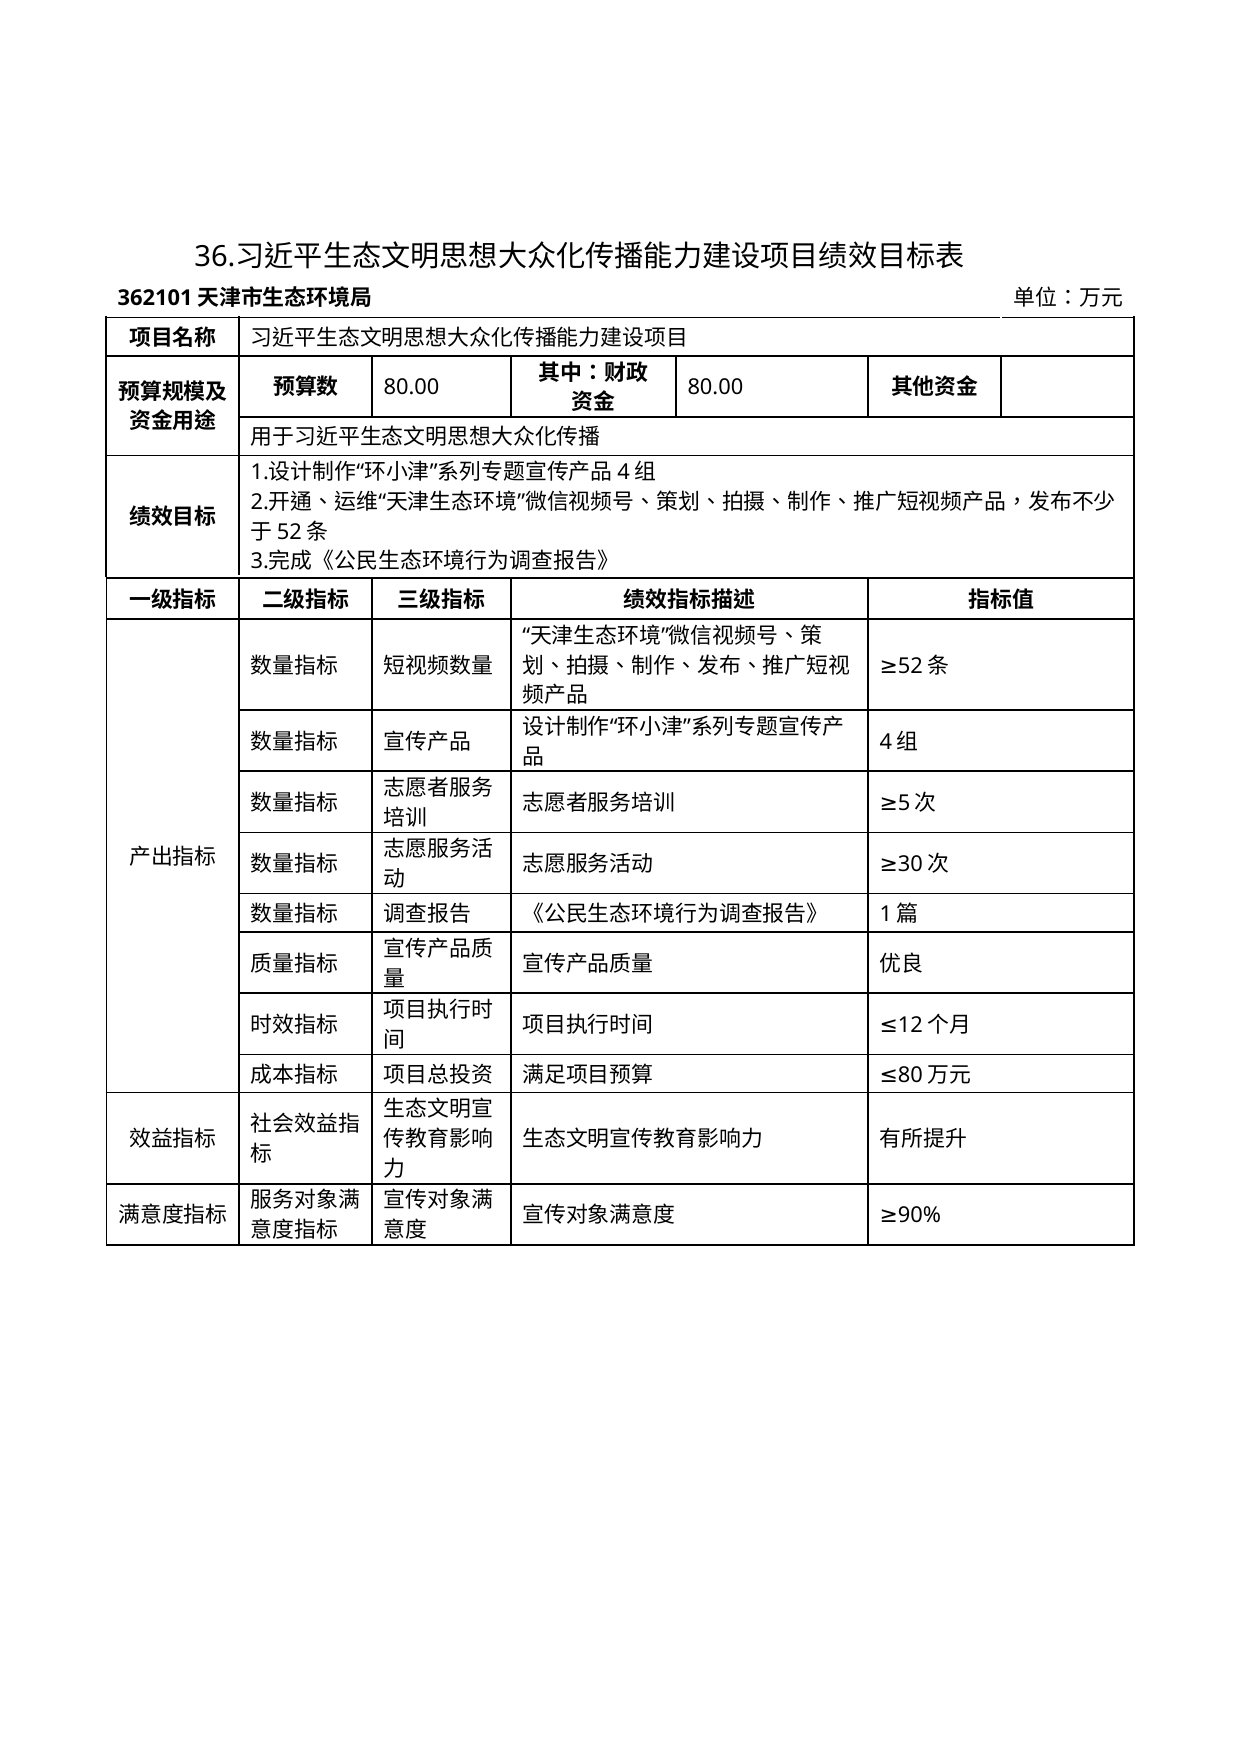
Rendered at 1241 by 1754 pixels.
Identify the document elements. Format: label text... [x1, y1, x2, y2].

table_cell ≥90% [869, 1185, 1133, 1244]
table_cell 数量指标 [240, 833, 371, 893]
table_cell 数量指标 [240, 772, 371, 832]
table_cell ≥5次 [869, 772, 1133, 832]
table_cell 短视频数量 [373, 620, 510, 709]
table_cell 服务对象满意度指标 [240, 1185, 371, 1244]
table_cell 项目总投资 [373, 1055, 510, 1092]
table_cell 数量指标 [240, 894, 371, 931]
table_header 二级指标 [240, 579, 371, 618]
table_cell 数量指标 [240, 620, 371, 709]
table_cell 《公民生态环境行为调查报告》 [512, 894, 867, 931]
table_cell “天津生态环境”微信视频号、策划、拍摄、制作、发布、推广短视频产品 [512, 620, 867, 709]
table_cell 绩效目标 [107, 456, 238, 575]
table_cell ≤80万元 [869, 1055, 1133, 1092]
table_cell 宣传产品 [373, 711, 510, 770]
table_cell 1篇 [869, 894, 1133, 931]
table_cell 宣传产品质量 [512, 933, 867, 992]
table_header 指标值 [869, 579, 1133, 618]
table_cell ≥52条 [869, 620, 1133, 709]
table_header 绩效指标描述 [512, 579, 867, 618]
text 36.习近平生态文明思想大众化传播能力建设项目绩效目标表 [136, 235, 1104, 275]
table_header 一级指标 [107, 579, 238, 618]
table_header 362101天津市生态环境局 [107, 277, 1000, 316]
table_cell ≥30次 [869, 833, 1133, 893]
table_cell 调查报告 [373, 894, 510, 931]
table_cell 4组 [869, 711, 1133, 770]
table_cell 志愿服务活动 [373, 833, 510, 893]
table_cell 数量指标 [240, 711, 371, 770]
table_cell 其他资金 [869, 357, 1000, 416]
table_cell 宣传对象满意度 [373, 1185, 510, 1244]
table_cell 项目执行时间 [512, 994, 867, 1053]
table_cell 生态文明宣传教育影响力 [512, 1093, 867, 1183]
table_cell 80.00 [677, 357, 867, 416]
table_cell 产出指标 [107, 620, 238, 1092]
table_cell 习近平生态文明思想大众化传播能力建设项目 [240, 318, 1133, 355]
table_cell 志愿服务活动 [512, 833, 867, 893]
table_cell 1.设计制作“环小津”系列专题宣传产品4组 2.开通、运维“天津生态环境”微信视频号、策划、拍摄、制作、推广短视频产品，发布不少于52条 3.完成《公民生态环境行为调查报告》 [240, 456, 1133, 575]
table_header 单位：万元 [1002, 277, 1133, 316]
table_cell 效益指标 [107, 1093, 238, 1183]
table_cell 用于习近平生态文明思想大众化传播 [240, 418, 1133, 454]
table_cell 满意度指标 [107, 1185, 238, 1244]
table_cell 宣传产品质量 [373, 933, 510, 992]
table_cell 志愿者服务培训 [512, 772, 867, 832]
table_cell 其中：财政 资金 [512, 357, 675, 416]
table_cell 质量指标 [240, 933, 371, 992]
table_cell 时效指标 [240, 994, 371, 1053]
table_cell 社会效益指标 [240, 1093, 371, 1183]
table_cell 宣传对象满意度 [512, 1185, 867, 1244]
table_cell 项目执行时间 [373, 994, 510, 1053]
table_cell 项目名称 [107, 318, 238, 355]
table_cell 成本指标 [240, 1055, 371, 1092]
table_cell 优良 [869, 933, 1133, 992]
table_cell 满足项目预算 [512, 1055, 867, 1092]
table_cell 生态文明宣传教育影响力 [373, 1093, 510, 1183]
table_cell 设计制作“环小津”系列专题宣传产品 [512, 711, 867, 770]
table_cell 有所提升 [869, 1093, 1133, 1183]
table_cell 预算规模及资金用途 [107, 357, 238, 454]
table_cell [1002, 357, 1133, 416]
table_cell ≤12个月 [869, 994, 1133, 1053]
table_header 三级指标 [373, 579, 510, 618]
table_cell 志愿者服务培训 [373, 772, 510, 832]
table_cell 预算数 [240, 357, 371, 416]
table_cell 80.00 [373, 357, 510, 416]
